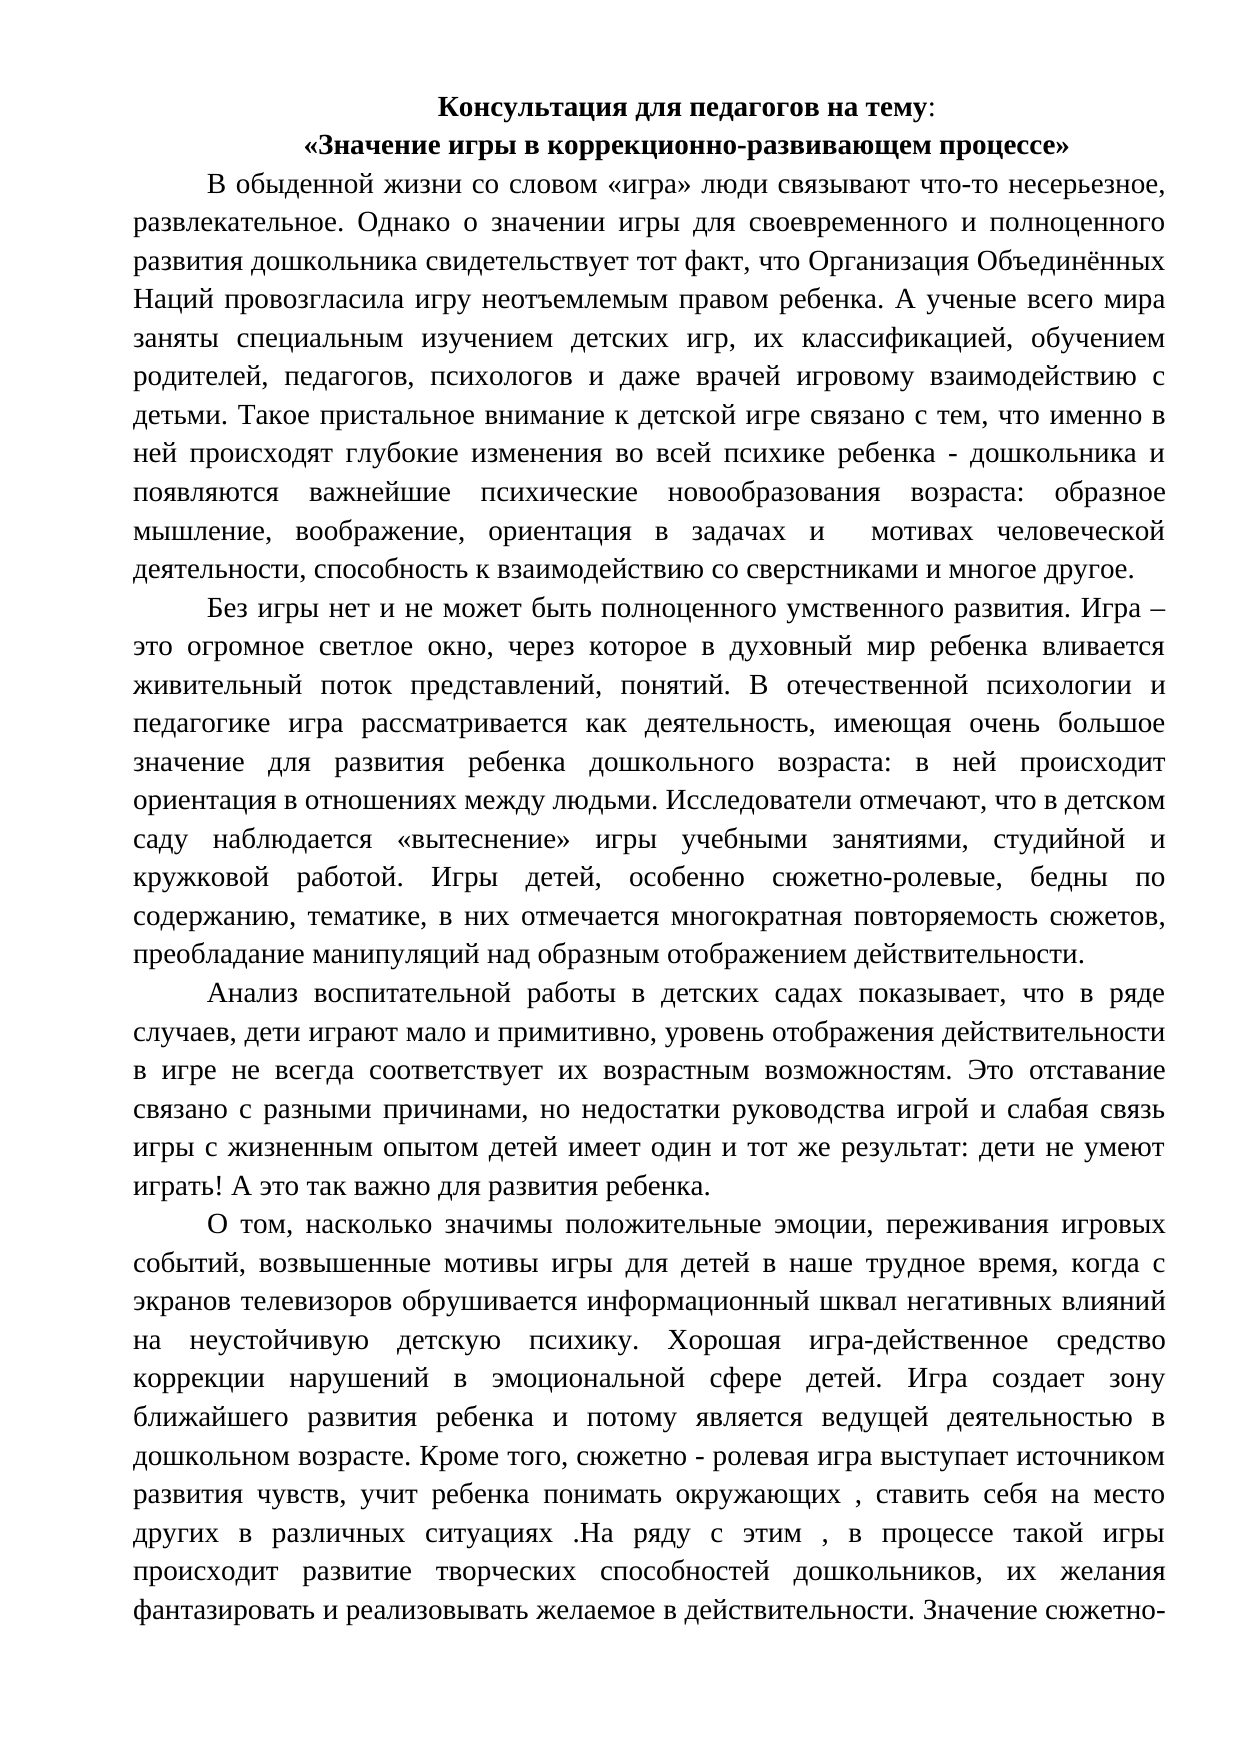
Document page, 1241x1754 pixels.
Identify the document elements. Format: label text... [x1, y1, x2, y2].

text Анализ воспитательной работы в детских садах показывает, что в ряде случаев, дети играют мало и примитивно, уровень отображения действительности в игре не всегда соответствует их возрастным возможностям. Это отставание связано с разными причинами, но недостатки руководства игрой и слабая связь игры с жизненным опытом детей имеет один и тот же результат: дети не умеют играть! А это так важно для развития ребенка. [133, 975, 1167, 1201]
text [133, 1206, 1167, 1625]
text В обыденной жизни со словом «игра» люди связывают что-то несерьезное, развлекательное. Однако о значении игры для своевременного и полноценного развития дошкольника свидетельствует тот факт, что Организация Объединённых Наций провозгласила игру неотъемлемым правом ребенка. А ученые всего мира заняты специальным изучением детских игр, их классификацией, обучением родителей, педагогов, психологов и даже врачей игровому взаимодействию с детьми. Такое пристальное внимание к детской игре связано с тем, что именно в ней происходят глубокие изменения во всей психике ребенка - дошкольника и появляются важнейшие психические новообразования возраста: образное мышление, воображение, ориентация в задачах и мотивах человеческой деятельности, способность к взаимодействию со сверстниками и многое другое. [133, 166, 1167, 585]
text «Значение игры в коррекционно-развивающем процессе» [133, 127, 1167, 161]
text Консультация для педагогов на тему: [133, 89, 1167, 122]
text Без игры нет и не может быть полноценного умственного развития. Игра – это огромное светлое окно, через которое в духовный мир ребенка вливается живительный поток представлений, понятий. В отечественной психологии и педагогике игра рассматривается как деятельность, имеющая очень большое значение для развития ребенка дошкольного возраста: в ней происходит ориентация в отношениях между людьми. Исследователи отмечают, что в детском саду наблюдается «вытеснение» игры учебными занятиями, студийной и кружковой работой. Игры детей, особенно сюжетно-ролевые, бедны по содержанию, тематике, в них отмечается многократная повторяемость сюжетов, преобладание манипуляций над образным отображением действительности. [133, 590, 1167, 970]
